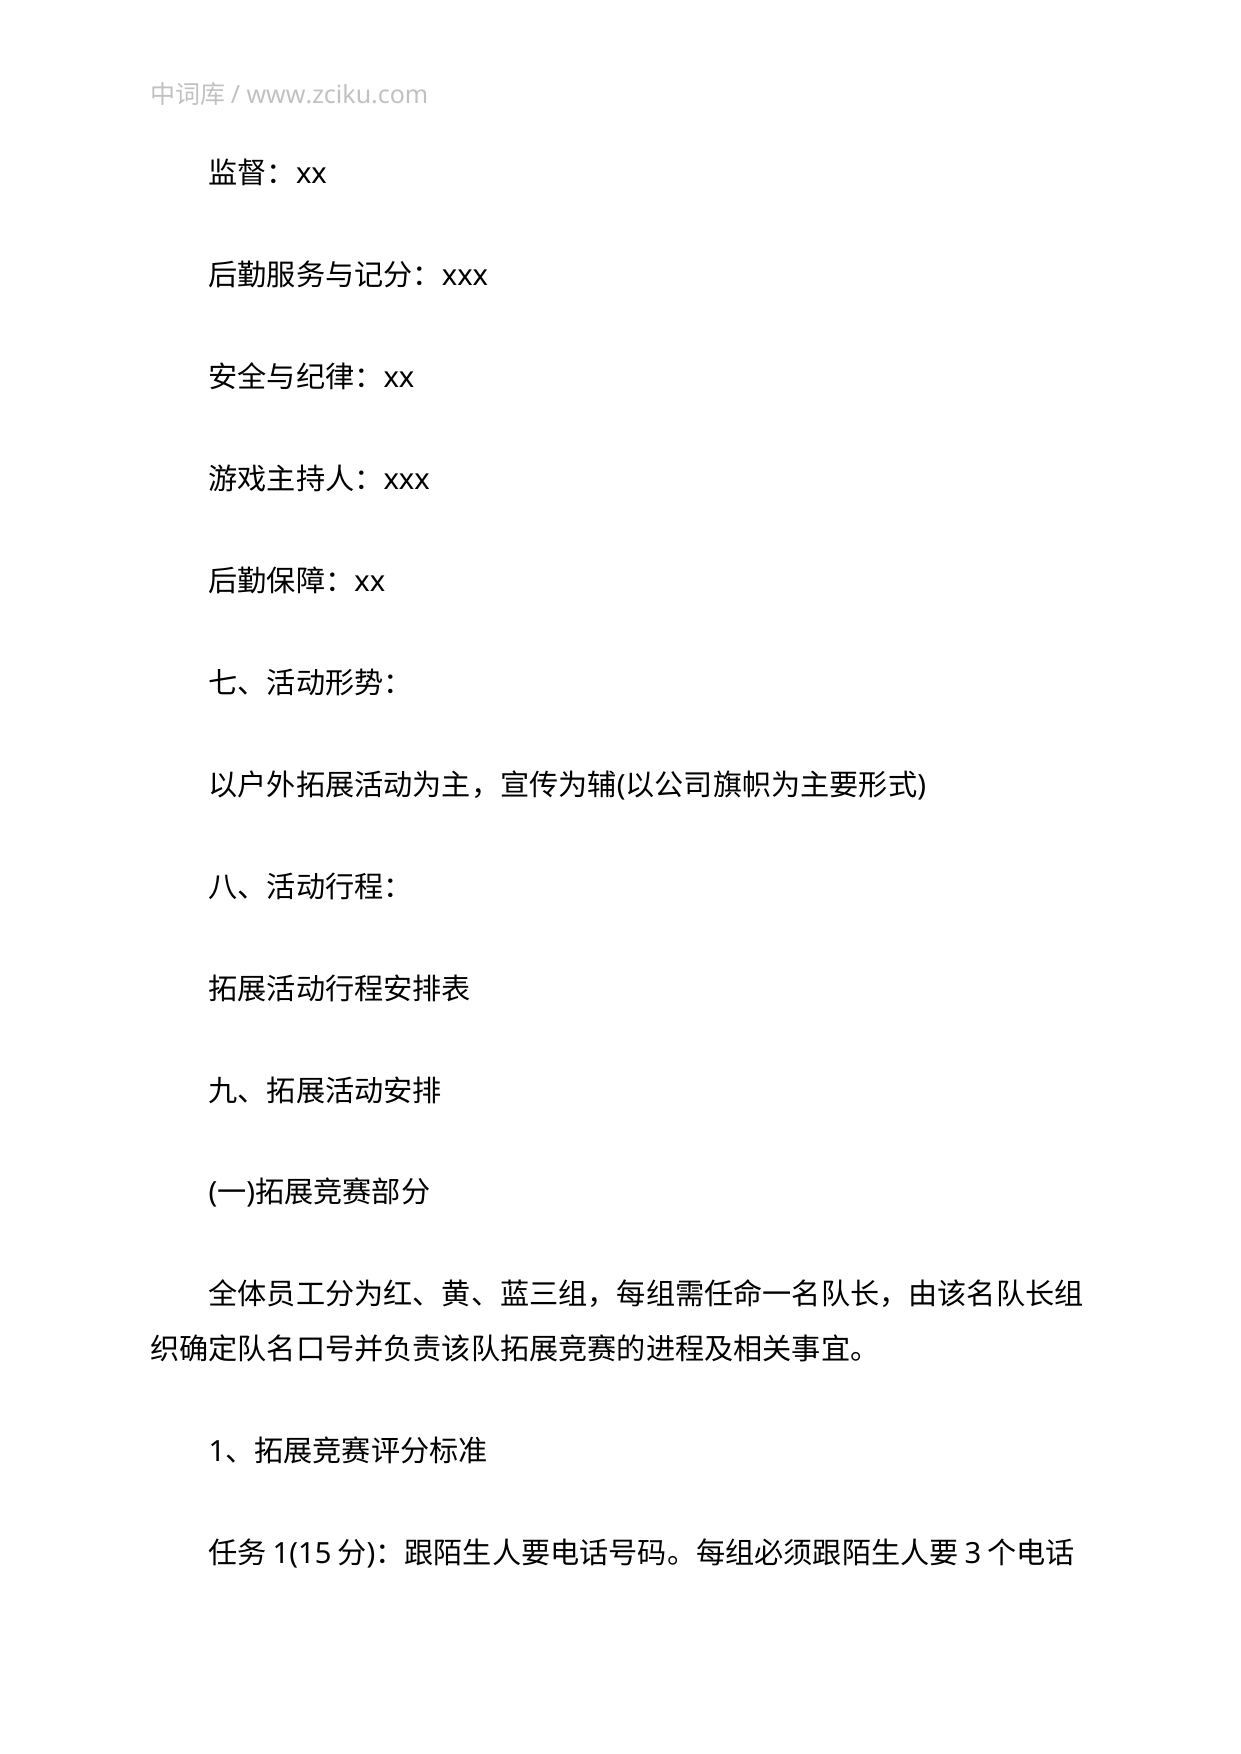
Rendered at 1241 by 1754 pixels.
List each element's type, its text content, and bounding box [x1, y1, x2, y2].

text 1、拓展竞赛评分标准 [150, 1428, 1090, 1470]
text (一)拓展竞赛部分 [150, 1169, 1090, 1211]
text 八、活动行程： [150, 864, 1090, 906]
text 后勤服务与记分：xxx [150, 252, 1090, 294]
text 游戏主持人：xxx [150, 456, 1090, 498]
text 安全与纪律：xx [150, 354, 1090, 396]
text 九、拓展活动安排 [150, 1067, 1090, 1109]
text 以户外拓展活动为主，宣传为辅(以公司旗帜为主要形式) [150, 762, 1090, 804]
text 全体员工分为红、黄、蓝三组，每组需任命一名队长，由该名队长组织确定队名口号并负责该队拓展竞赛的进程及相关事宜。 [150, 1271, 1090, 1368]
text 七、活动形势： [150, 660, 1090, 702]
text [150, 1529, 1090, 1572]
text 监督：xx [150, 150, 1090, 192]
text 拓展活动行程安排表 [150, 965, 1090, 1008]
text 后勤保障：xx [150, 558, 1090, 600]
